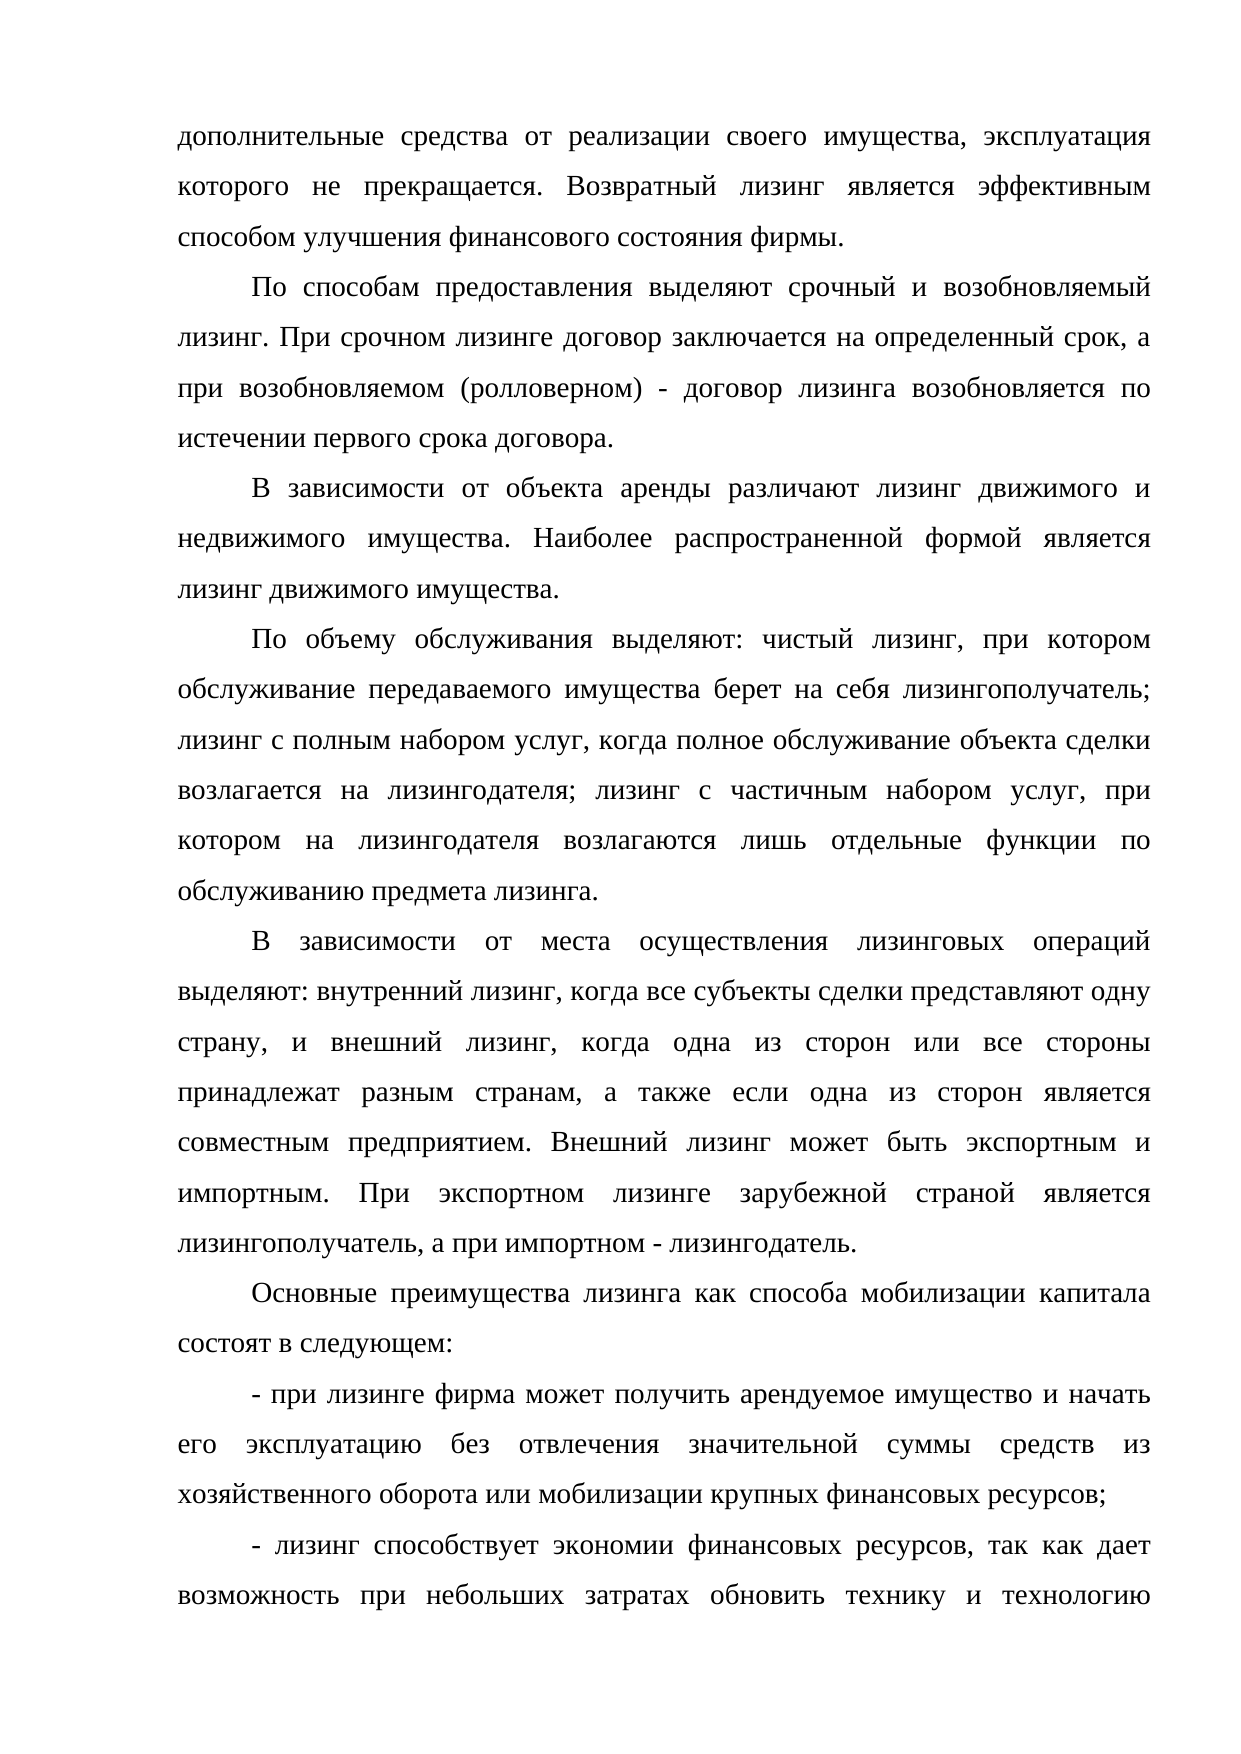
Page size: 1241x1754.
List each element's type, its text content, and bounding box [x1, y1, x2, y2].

text - при лизинге фирма может получить арендуемое имущество и начать его эксплуатацию без отвлечения значительной суммы средств из хозяйственного оборота или мобилизации крупных финансовых ресурсов; [177, 1376, 1152, 1510]
text Основные преимущества лизинга как способа мобилизации капитала состоят в следующем: [177, 1275, 1152, 1359]
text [177, 1527, 1152, 1611]
text В зависимости от объекта аренды различают лизинг движимого и недвижимого имущества. Наиболее распространенной формой является лизинг движимого имущества. [177, 470, 1152, 604]
text В зависимости от места осуществления лизинговых операций выделяют: внутренний лизинг, когда все субъекты сделки представляют одну страну, и внешний лизинг, когда одна из сторон или все стороны принадлежат разным странам, а также если одна из сторон является совместным предприятием. Внешний лизинг может быть экспортным и импортным. При экспортном лизинге зарубежной страной является лизингополучатель, а при импортном - лизингодатель. [177, 923, 1152, 1258]
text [177, 118, 1152, 252]
text По способам предоставления выделяют срочный и возобновляемый лизинг. При срочном лизинге договор заключается на определенный срок, а при возобновляемом (ролловерном) - договор лизинга возобновляется по истечении первого срока договора. [177, 269, 1152, 453]
text По объему обслуживания выделяют: чистый лизинг, при котором обслуживание передаваемого имущества берет на себя лизингополучатель; лизинг с полным набором услуг, когда полное обслуживание объекта сделки возлагается на лизингодателя; лизинг с частичным набором услуг, при котором на лизингодателя возлагаются лишь отдельные функции по обслуживанию предмета лизинга. [177, 621, 1152, 906]
